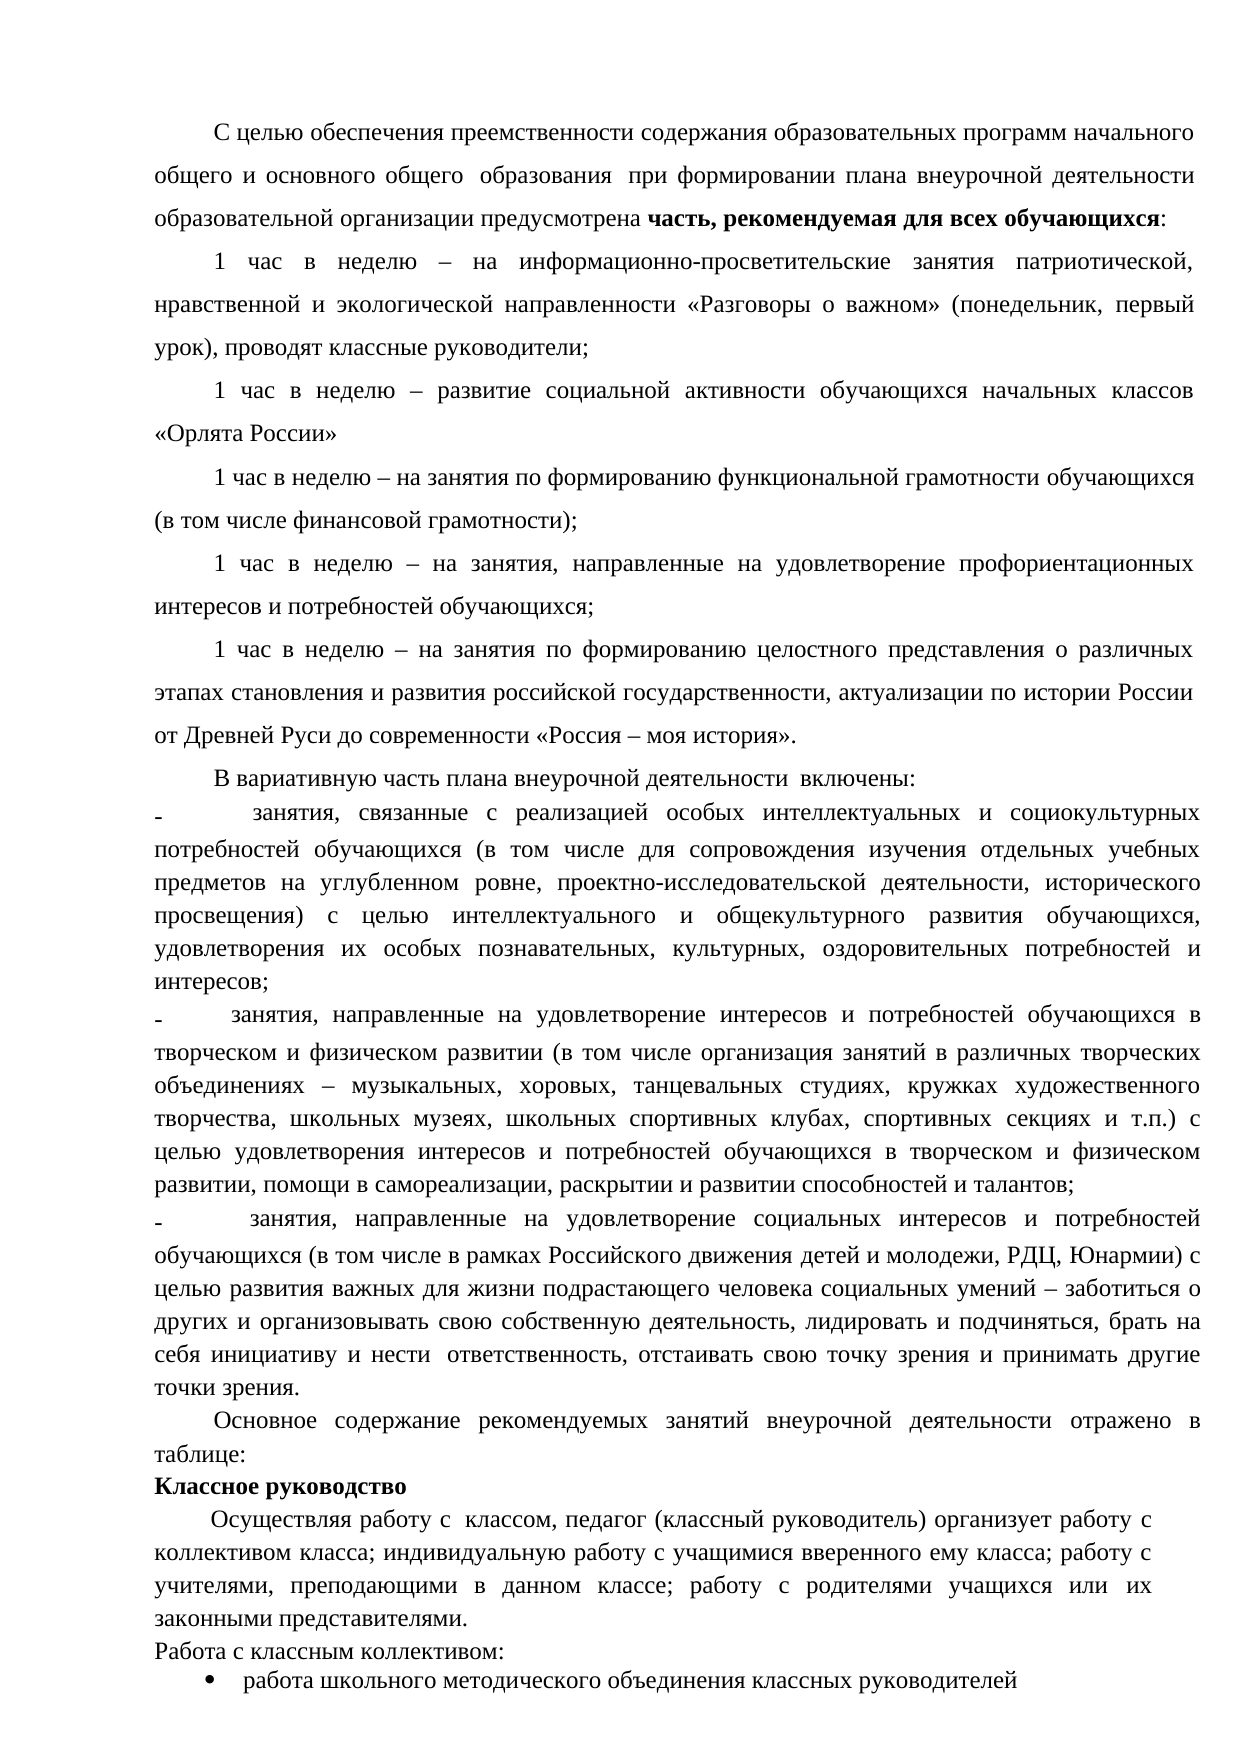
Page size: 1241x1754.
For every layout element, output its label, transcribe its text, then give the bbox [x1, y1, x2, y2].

subtitle Классное руководство [154, 1472, 1194, 1500]
text - занятия, направленные на удовлетворение социальных интересов и потребностей обучающихся (в том числе в рамках Российского движения детей и молодежи, РДЦ, Юнармии) с целью развития важных для жизни подрастающего человека социальных умений – заботиться о других и организовывать свою собственную деятельность, лидировать и подчиняться, брать на себя инициативу и нести ответственность, отстаивать свою точку зрения и принимать другие точки зрения. [154, 1203, 1201, 1401]
text 1 час в неделю – на занятия, направленные на удовлетворение профориентационных интересов и потребностей обучающихся; [154, 548, 1194, 620]
text - занятия, направленные на удовлетворение интересов и потребностей обучающихся в творческом и физическом развитии (в том числе организация занятий в различных творческих объединениях – музыкальных, хоровых, танцевальных студиях, кружках художественного творчества, школьных музеях, школьных спортивных клубах, спортивных секциях и т.п.) с целью удовлетворения интересов и потребностей обучающихся в творческом и физическом развитии, помощи в самореализации, раскрытии и развитии способностей и талантов; [154, 999, 1201, 1198]
text 1 час в неделю – развитие социальной активности обучающихся начальных классов «Орлята России» [154, 375, 1194, 447]
text - занятия, связанные с реализацией особых интеллектуальных и социокультурных потребностей обучающихся (в том числе для сопровождения изучения отдельных учебных предметов на углубленном ровне, проектно-исследовательской деятельности, исторического просвещения) с целью интеллектуального и общекультурного развития обучающихся, удовлетворения их особых познавательных, культурных, оздоровительных потребностей и интересов; [154, 797, 1201, 995]
text Осуществляя работу с классом, педагог (классный руководитель) организует работу с коллективом класса; индивидуальную работу с учащимися вверенного ему класса; работу с учителями, преподающими в данном классе; работу с родителями учащихся или их законными представителями. [154, 1504, 1152, 1632]
text В вариативную часть плана внеурочной деятельности включены: [154, 763, 1194, 792]
text 1 час в неделю – на занятия по формированию функциональной грамотности обучающихся (в том числе финансовой грамотности); [154, 462, 1194, 533]
list работа школьного методического объединения классных руководителей [205, 1665, 1194, 1694]
text 1 час в неделю – на занятия по формированию целостного представления о различных этапах становления и развития российской государственности, актуализации по истории России от Древней Руси до современности «Россия – моя история». [154, 634, 1194, 749]
text С целью обеспечения преемственности содержания образовательных программ начального общего и основного общего образования при формировании плана внеурочной деятельности образовательной организации предусмотрена часть, рекомендуемая для всех обучающихся: [154, 117, 1194, 232]
text 1 час в неделю – на информационно-просветительские занятия патриотической, нравственной и экологической направленности «Разговоры о важном» (понедельник, первый урок), проводят классные руководители; [154, 246, 1194, 361]
text Основное содержание рекомендуемых занятий внеурочной деятельности отражено в таблице: [154, 1406, 1201, 1467]
text Работа с классным коллективом: [154, 1636, 1194, 1665]
